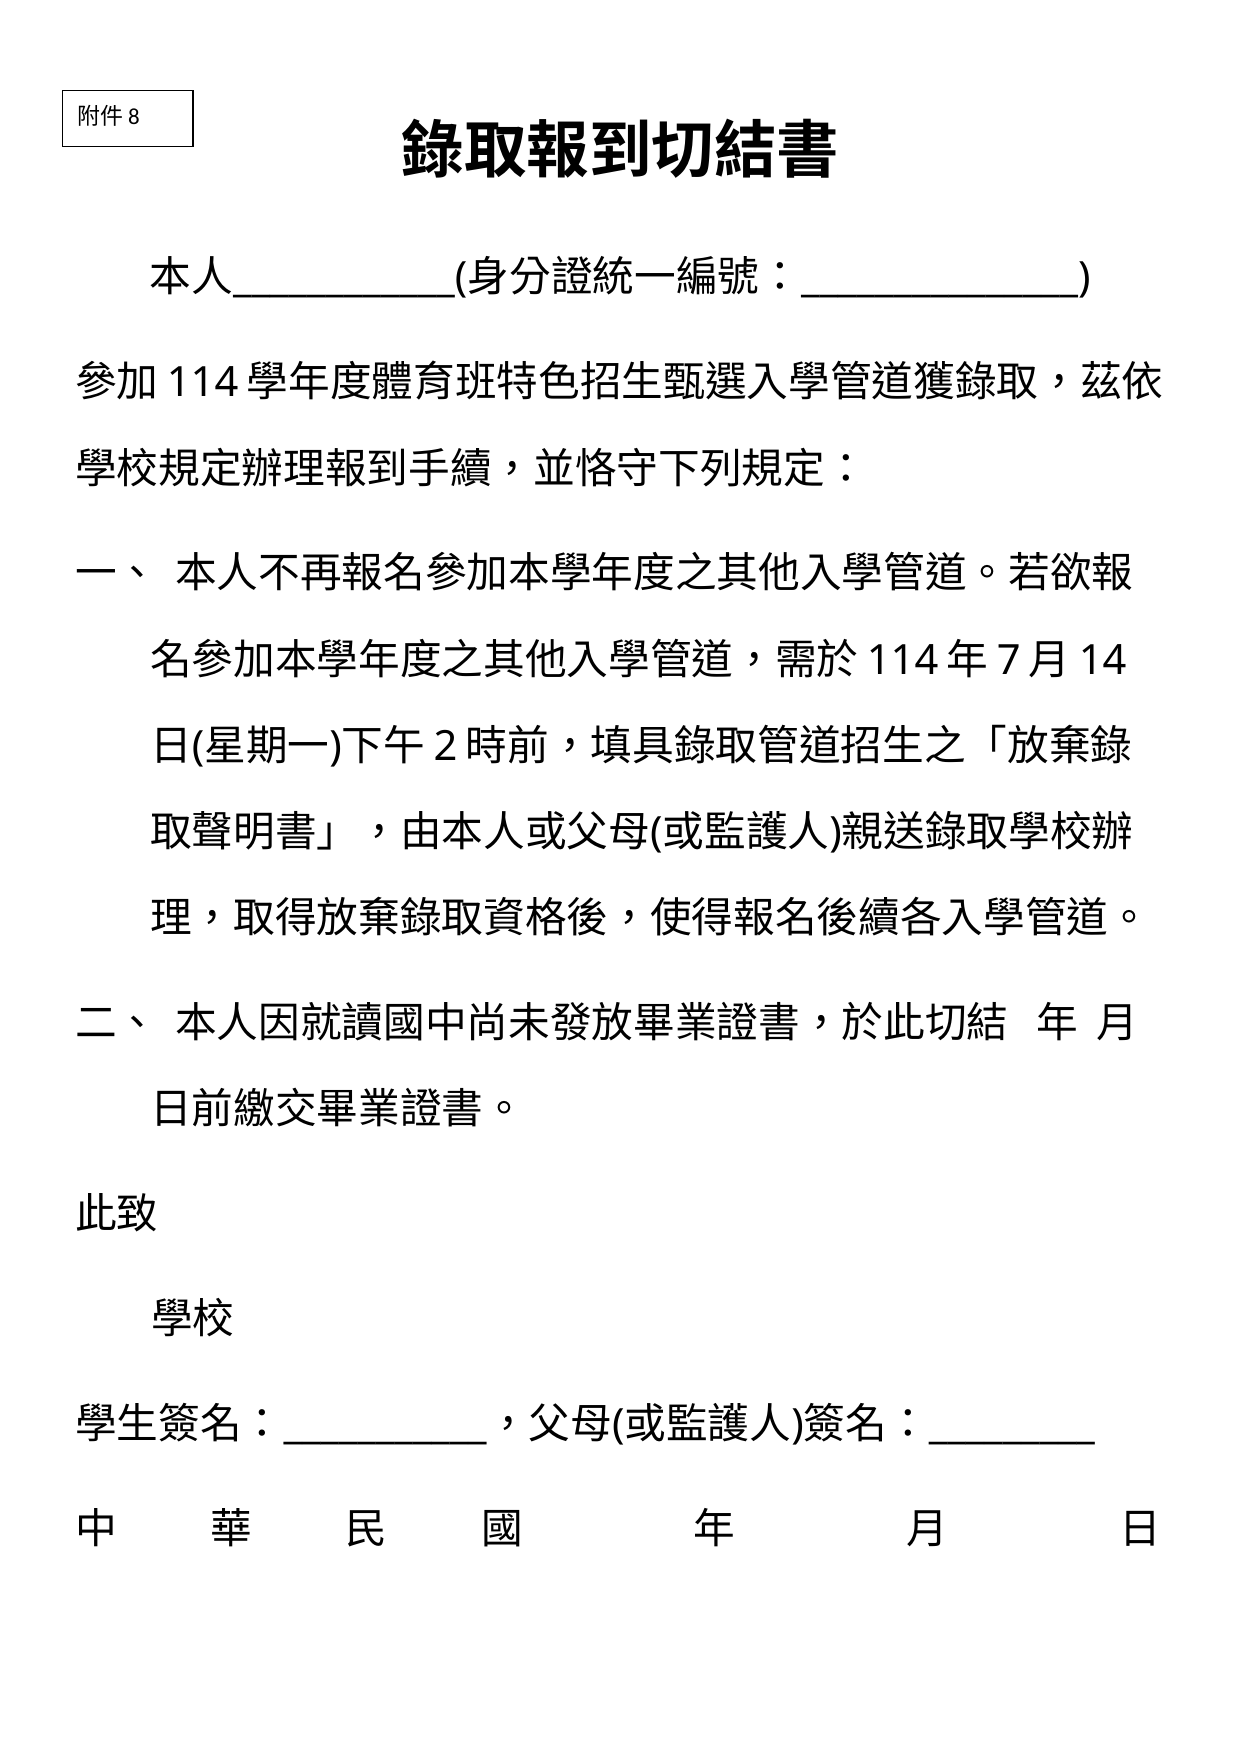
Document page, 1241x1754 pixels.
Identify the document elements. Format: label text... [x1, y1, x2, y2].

text 學校 [75, 1278, 1165, 1353]
text 錄取報到切結書 [75, 89, 1165, 202]
text 參加114學年度體育班特色招生甄選入學管道獲錄取，茲依學校規定辦理報到手續，並恪守下列規定： [75, 341, 1165, 502]
list 本人不再報名參加本學年度之其他入學管道。若欲報名參加本學年度之其他入學管道，需於114年7月14日(星期一)下午2時前，填具錄取管道招生之「放棄錄取聲明書」，由本人或父母(或監護人)親送錄取學校辦理，取得放棄錄取資格後，使得報名後續各入學管道。 [75, 532, 1165, 952]
text 學生簽名：___________，父母(或監護人)簽名：_________ [75, 1383, 1165, 1458]
list 本人因就讀國中尚未發放畢業證書，於此切結 年 月 日前繳交畢業證書。 [75, 982, 1165, 1143]
text 本人____________(身分證統一編號：_______________) [75, 236, 1165, 311]
text 此致 [75, 1173, 1165, 1248]
text 中 華 民 國 年 月 日 [75, 1488, 1165, 1563]
